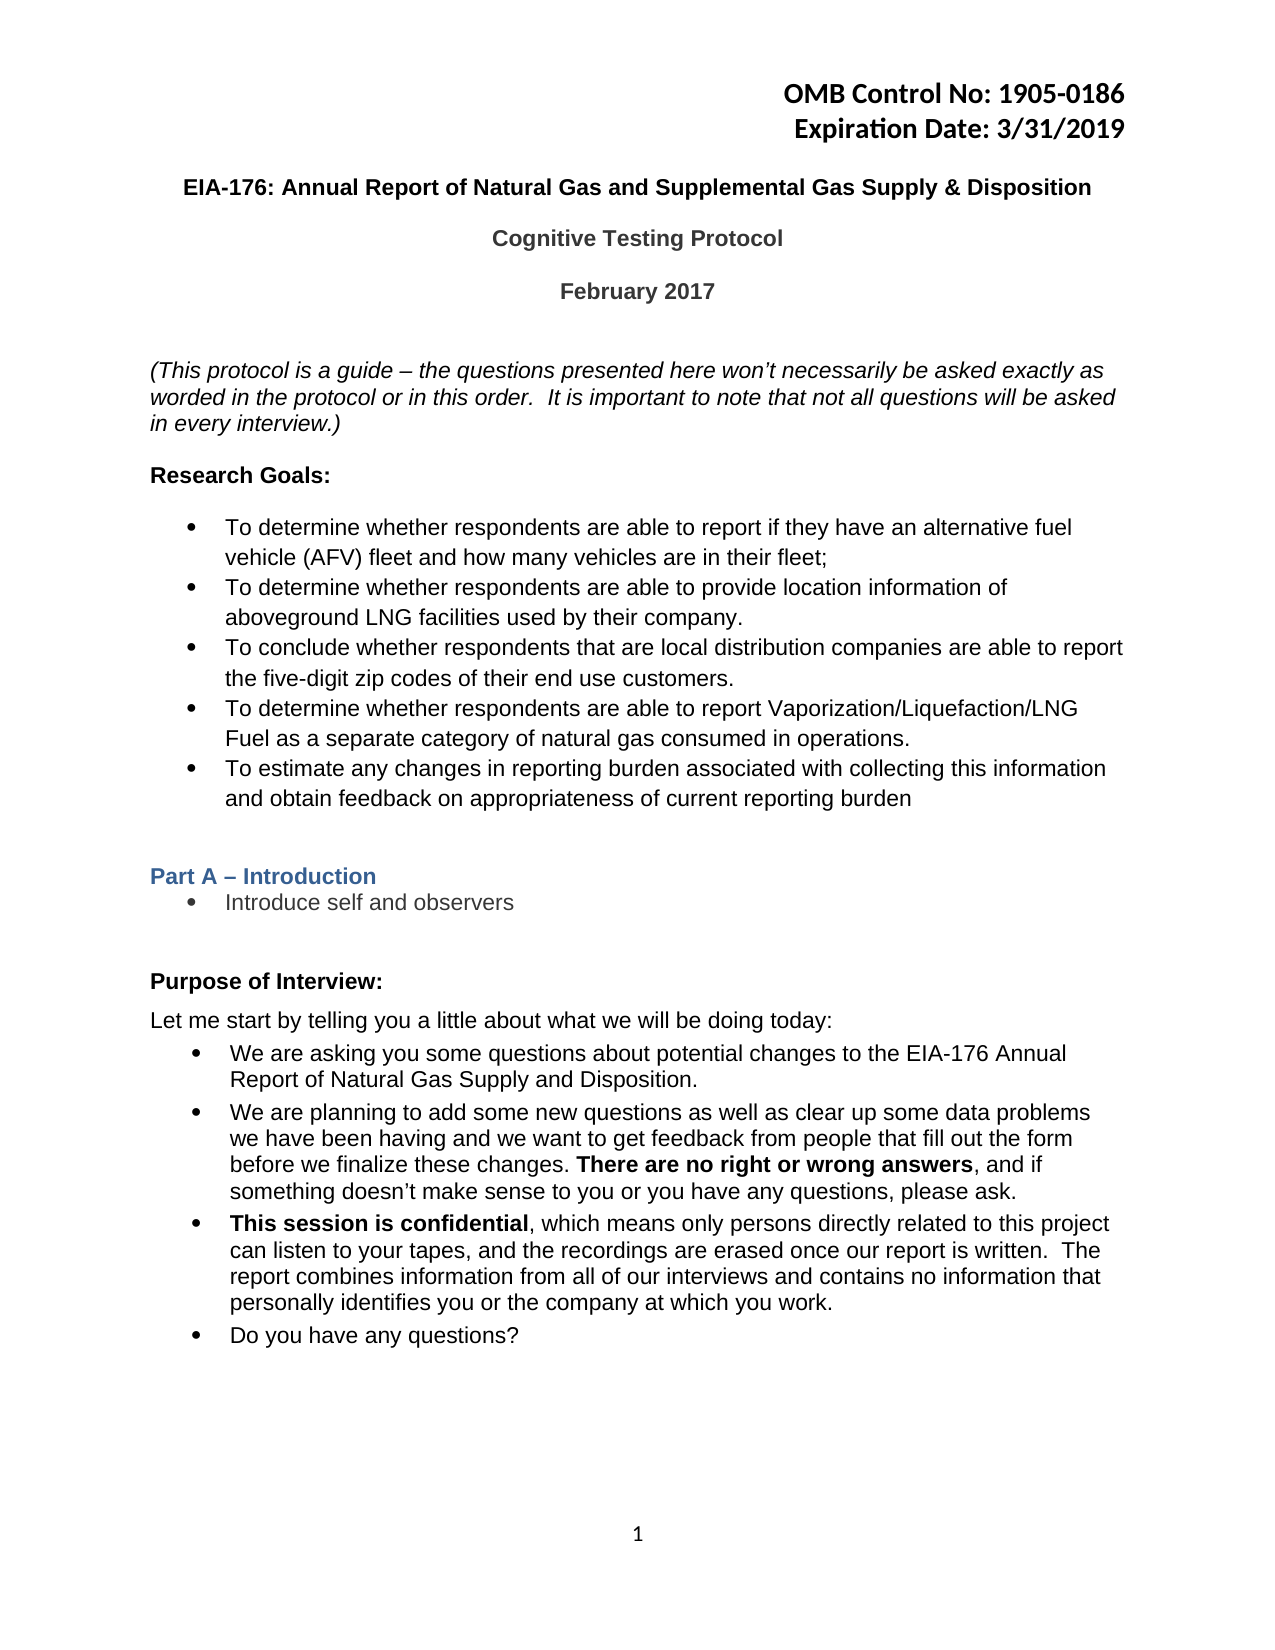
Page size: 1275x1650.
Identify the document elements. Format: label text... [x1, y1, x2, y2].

text EIA-176: Annual Report of Natural Gas and Supplemental Gas Supply & Disposition [150, 174, 1125, 201]
list We are planning to add some new questions as well as clear up some data problems we have been having and we want to get feedback from people that fill out the form before we finalize these changes. There are no right or wrong answers, and if something doesn’t make sense to you or you have any questions, please ask. [192, 1099, 1125, 1204]
list This session is confidential, which means only persons directly related to this project can listen to your tapes, and the recordings are erased once our report is written. The report combines information from all of our interviews and contains no information that personally identifies you or the company at which you work. [192, 1210, 1125, 1316]
list Do you have any questions? [192, 1322, 1125, 1348]
text February 2017 [150, 278, 1125, 304]
list To estimate any changes in reporting burden associated with collecting this information and obtain feedback on appropriateness of current reporting burden [187, 755, 1125, 812]
list To determine whether respondents are able to report Vaporization/Liquefaction/LNG Fuel as a separate category of natural gas consumed in operations. [187, 695, 1125, 751]
list To determine whether respondents are able to report if they have an alternative fuel vehicle (AFV) fleet and how many vehicles are in their fleet; [187, 513, 1125, 570]
text Part A – Introduction [150, 863, 1125, 889]
text Let me start by telling you a little about what we will be doing today: [150, 1007, 1125, 1033]
text Cognitive Testing Protocol [150, 225, 1125, 252]
list Introduce self and observers [187, 889, 1125, 916]
text (This protocol is a guide – the questions presented here won’t necessarily be asked exactly as worded in the protocol or in this order. It is important to note that not all questions will be asked in every interview.) [150, 357, 1125, 436]
list To conclude whether respondents that are local distribution companies are able to report the five-digit zip codes of their end use customers. [187, 634, 1125, 691]
list To determine whether respondents are able to provide location information of aboveground LNG facilities used by their company. [187, 574, 1125, 631]
text Research Goals: [150, 462, 1125, 489]
text Purpose of Interview: [150, 968, 1125, 994]
list We are asking you some questions about potential changes to the EIA-176 Annual Report of Natural Gas Supply and Disposition. [192, 1040, 1125, 1092]
